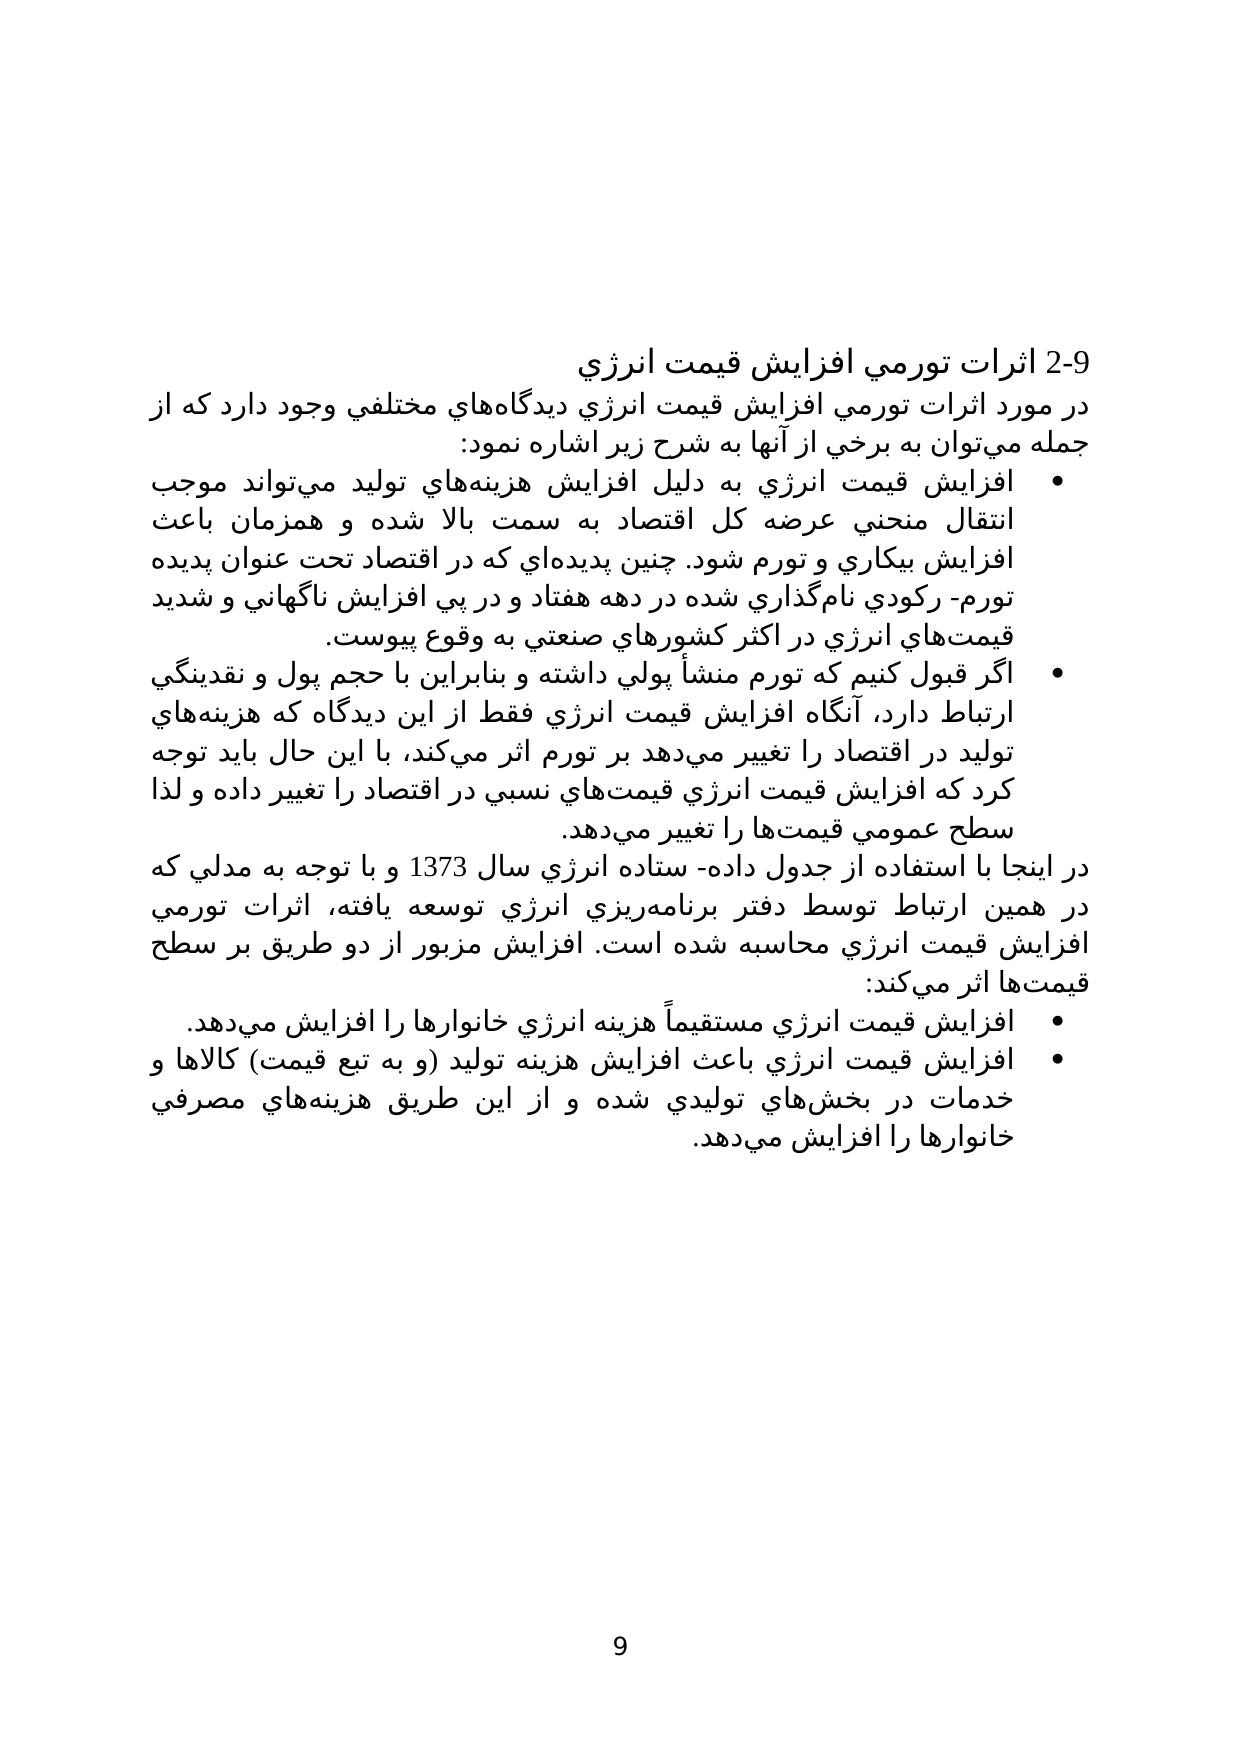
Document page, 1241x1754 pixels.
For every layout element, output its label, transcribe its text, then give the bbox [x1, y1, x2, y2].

list افزايش قيمت انرژي مستقيماً هزينه انرژي خانوارها را افزايش مي‌دهد. [150, 1004, 1053, 1037]
text در مورد اثرات تورمي افزايش قيمت انرژي ديدگاه‌هاي مختلفي وجود دارد كه از جمله مي‌توان به برخي از آنها به شرح زير اشاره نمود: [150, 387, 1090, 459]
text 2-9 اثرات تورمي افزايش قيمت انرژي [150, 343, 1090, 381]
text در اينجا با استفاده از جدول داده- ستاده انرژي سال 1373 و با توجه به مدلي كه در همين ارتباط توسط دفتر برنامه‌ريزي انرژي توسعه يافته، اثرات تورمي افزايش قيمت انرژي محاسبه شده است. افزايش مزبور از دو طريق بر سطح قيمت‌ها اثر مي‌كند: [150, 849, 1090, 999]
list اگر قبول كنيم كه تورم منشأ پولي داشته و بنابراين با حجم پول و نقدينگي ارتباط دارد، آنگاه افزايش قيمت انرژي فقط از اين ديدگاه كه هزينه‌هاي توليد در اقتصاد را تغيير مي‌دهد بر تورم اثر مي‌كند، با اين حال بايد توجه كرد كه افزايش قيمت انرژي قيمت‌هاي نسبي در اقتصاد را تغيير داده و لذا سطح عمومي قيمت‌ها را تغيير مي‌دهد. [150, 657, 1053, 844]
list افزايش قيمت انرژي باعث افزايش هزينه توليد (و به تبع قيمت) كالاها و خدمات در بخش‌هاي توليدي شده و از اين طريق هزينه‌هاي مصرفي خانوارها را افزايش مي‌دهد. [150, 1042, 1053, 1153]
list افزايش قيمت انرژي به دليل افزايش هزينه‌هاي توليد مي‌تواند موجب انتقال منحني عرضه كل اقتصاد به سمت بالا شده و همزمان باعث افزايش بيكاري و تورم شود. چنين پديده‌اي كه در اقتصاد تحت عنوان پديده تورم- ركودي نام‌گذاري شده در دهه هفتاد و در پي افزايش ناگهاني و شديد قيمت‌هاي انرژي در اكثر كشورهاي صنعتي به وقوع پيوست. [150, 464, 1053, 652]
